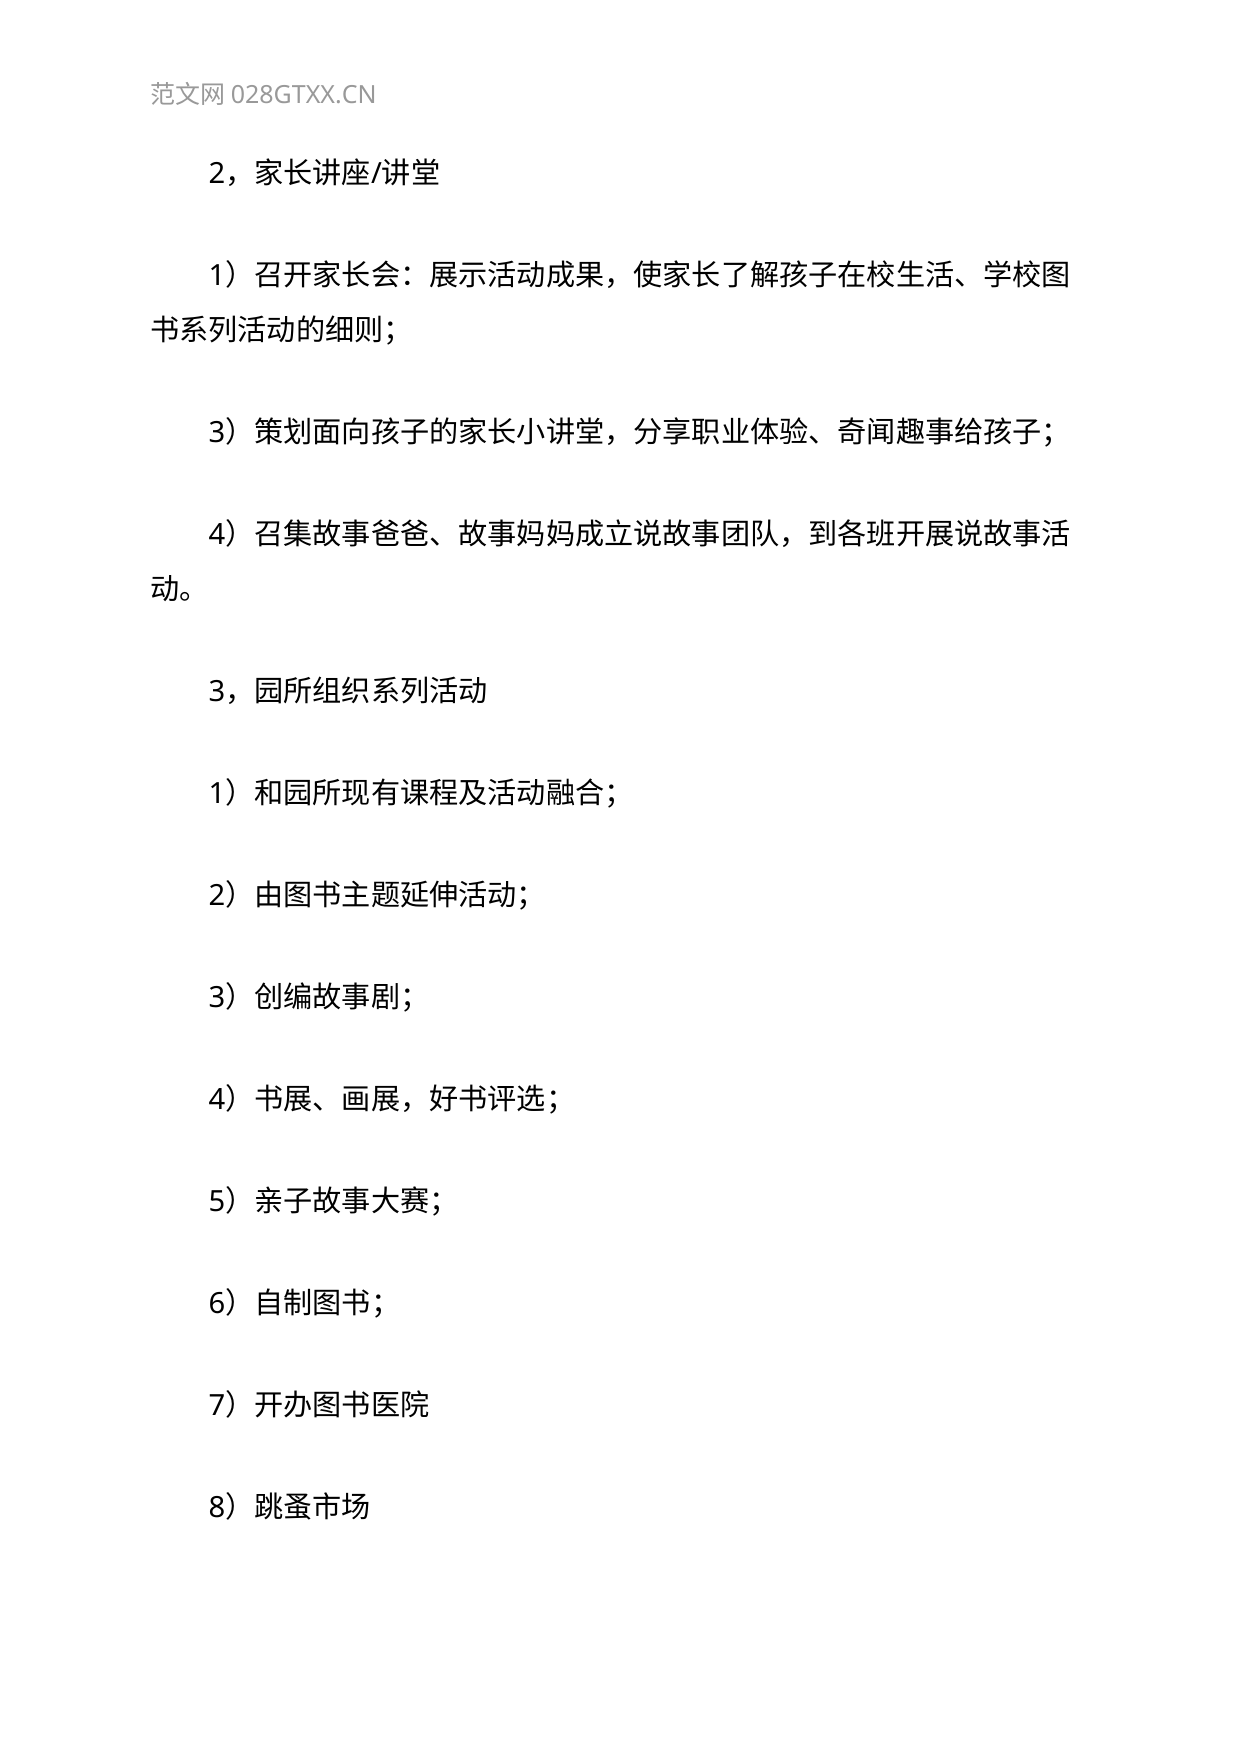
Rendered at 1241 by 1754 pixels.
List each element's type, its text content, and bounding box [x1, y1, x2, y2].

text 1）和园所现有课程及活动融合； [150, 769, 1090, 812]
text 3）创编故事剧； [150, 973, 1090, 1016]
text 6）自制图书； [150, 1279, 1090, 1322]
text 3，园所组织系列活动 [150, 667, 1090, 710]
text 2）由图书主题延伸活动； [150, 871, 1090, 914]
text 5）亲子故事大赛； [150, 1177, 1090, 1220]
text 1）召开家长会：展示活动成果，使家长了解孩子在校生活、学校图书系列活动的细则； [150, 252, 1090, 349]
text 2，家长讲座/讲堂 [150, 150, 1090, 192]
text 4）召集故事爸爸、故事妈妈成立说故事团队，到各班开展说故事活动。 [150, 511, 1090, 608]
text 4）书展、画展，好书评选； [150, 1075, 1090, 1118]
text 8）跳蚤市场 [150, 1483, 1090, 1526]
text 3）策划面向孩子的家长小讲堂，分享职业体验、奇闻趣事给孩子； [150, 409, 1090, 451]
text 7）开办图书医院 [150, 1381, 1090, 1424]
